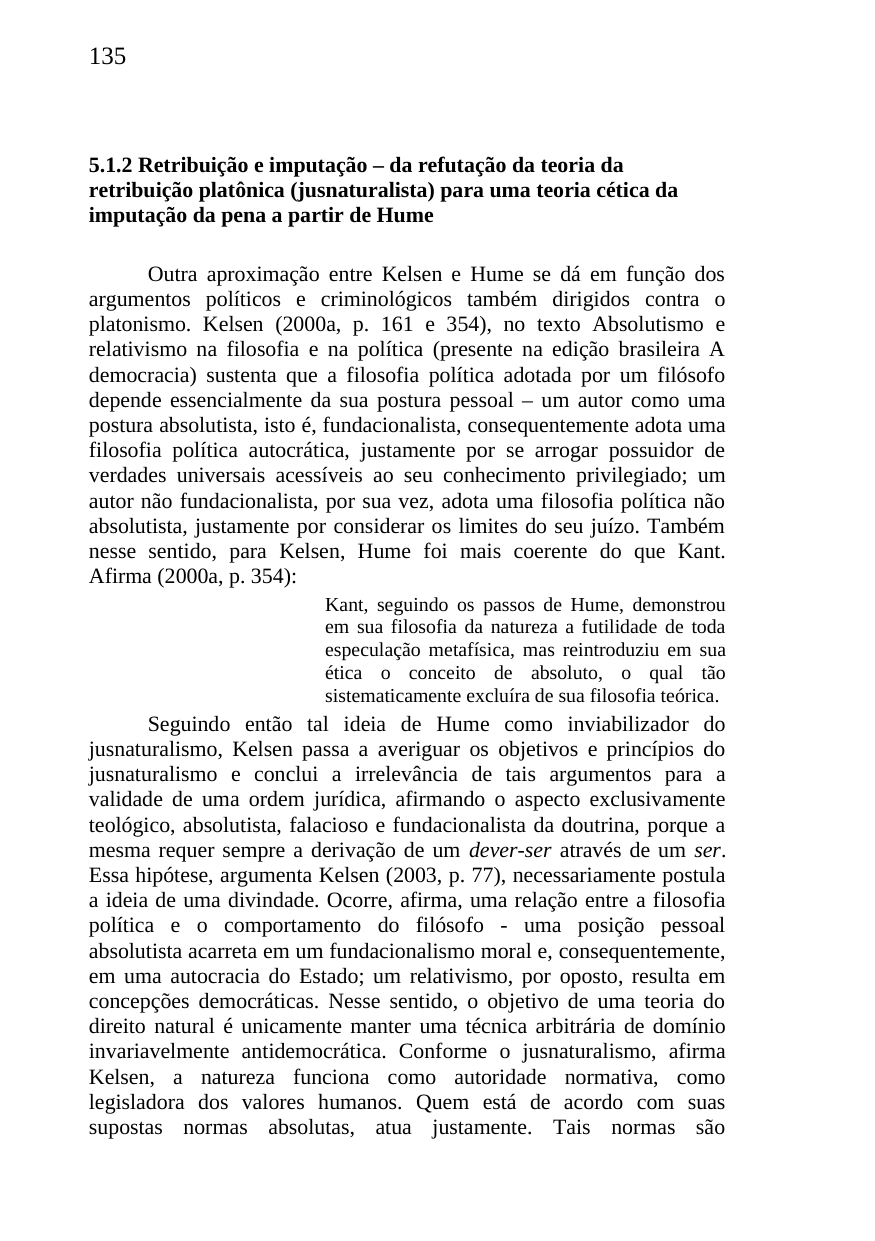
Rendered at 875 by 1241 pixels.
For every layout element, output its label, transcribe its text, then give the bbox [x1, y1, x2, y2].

text Outra aproximação entre Kelsen e Hume se dá em função dos argumentos políticos e criminológicos também dirigidos contra o platonismo. Kelsen (2000a, p. 161 e 354), no texto Absolutismo e relativismo na filosofia e na política (presente na edição brasileira A democracia) sustenta que a filosofia política adotada por um filósofo depende essencialmente da sua postura pessoal – um autor como uma postura absolutista, isto é, fundacionalista, consequentemente adota uma filosofia política autocrática, justamente por se arrogar possuidor de verdades universais acessíveis ao seu conhecimento privilegiado; um autor não fundacionalista, por sua vez, adota uma filosofia política não absolutista, justamente por considerar os limites do seu juízo. Também nesse sentido, para Kelsen, Hume foi mais coerente do que Kant. Afirma (2000a, p. 354): [89, 261, 726, 588]
subtitle 5.1.2 Retribuição e imputação – da refutação da teoria da retribuição platônica (jusnaturalista) para uma teoria cética da imputação da pena a partir de Hume [89, 152, 726, 227]
text Kant, seguindo os passos de Hume, demonstrou em sua filosofia da natureza a futilidade de toda especulação metafísica, mas reintroduziu em sua ética o conceito de absoluto, o qual tão sistematicamente excluíra de sua filosofia teórica. [325, 593, 726, 707]
